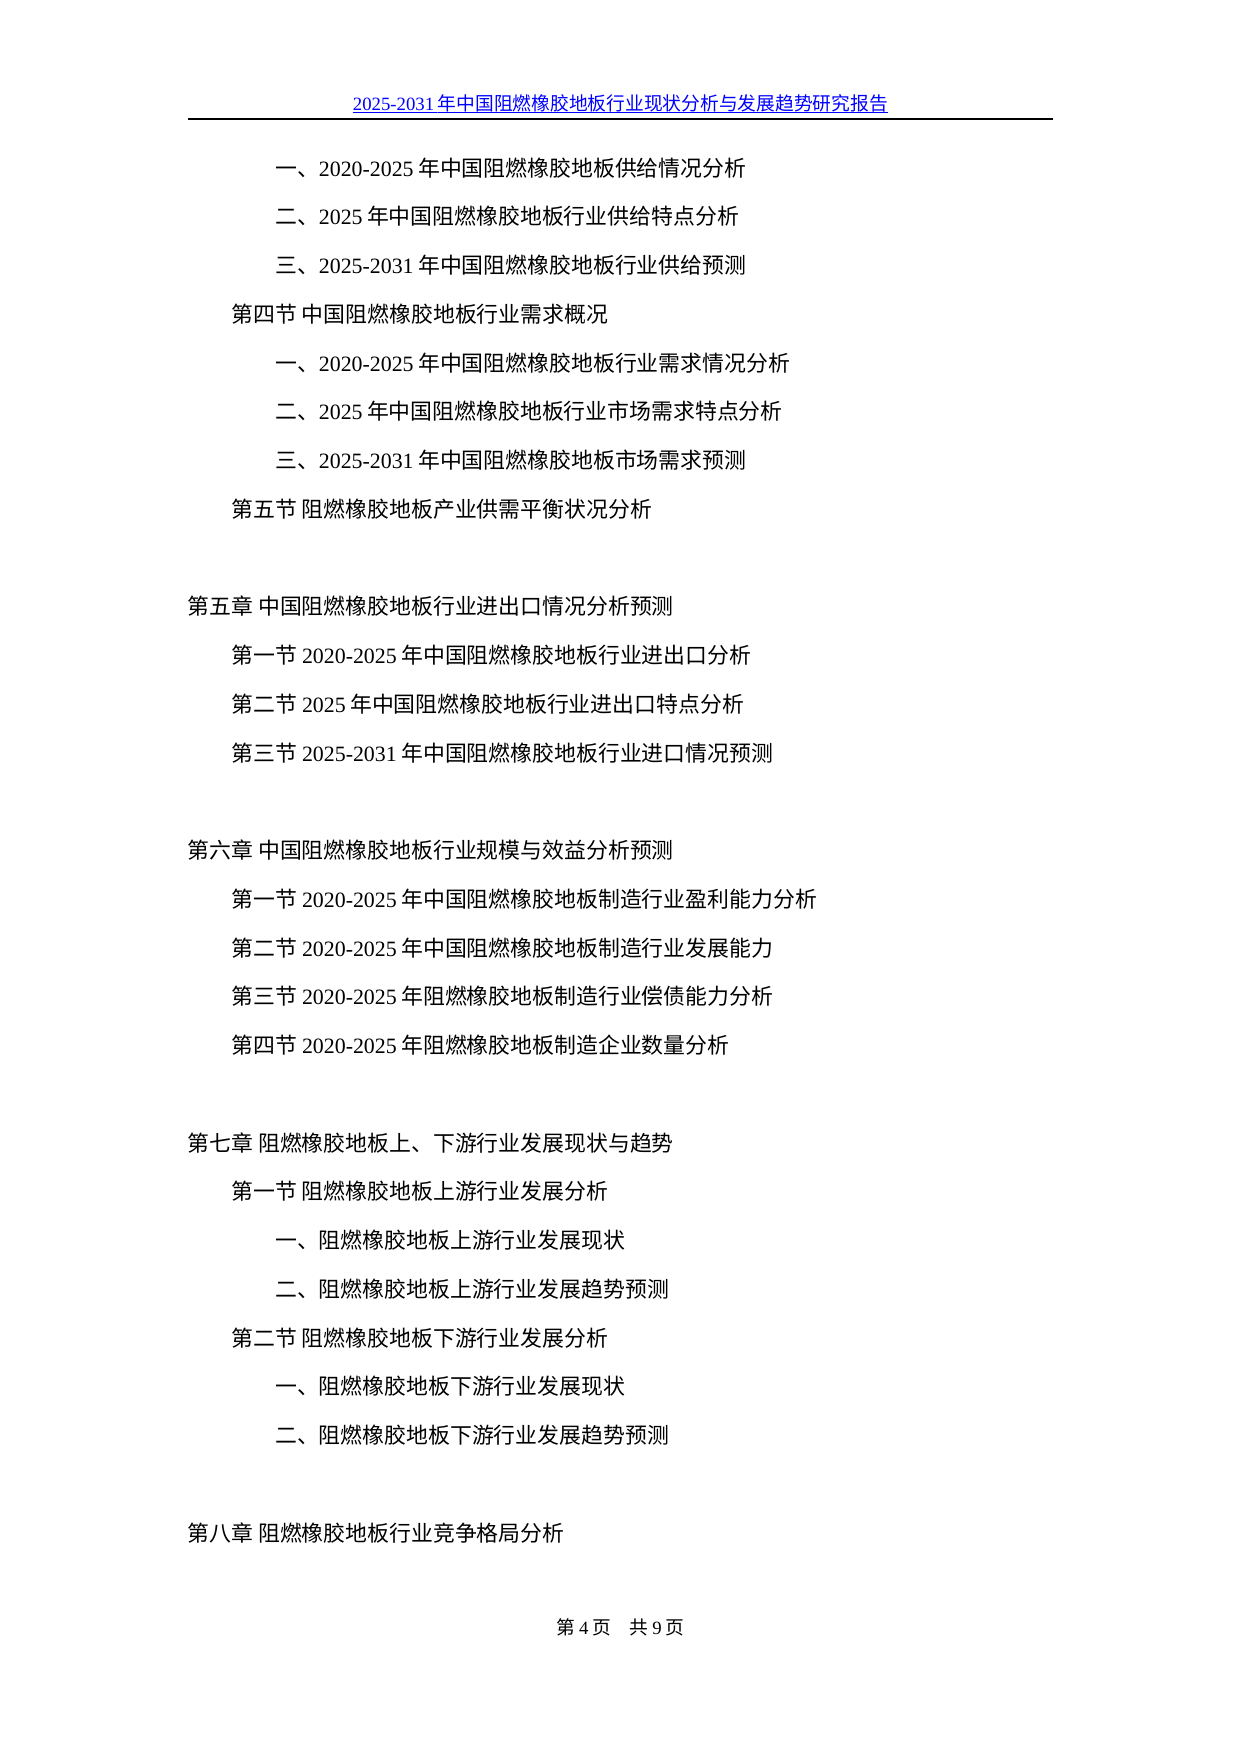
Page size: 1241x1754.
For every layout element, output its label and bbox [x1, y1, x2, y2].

text [187, 150, 1053, 1548]
